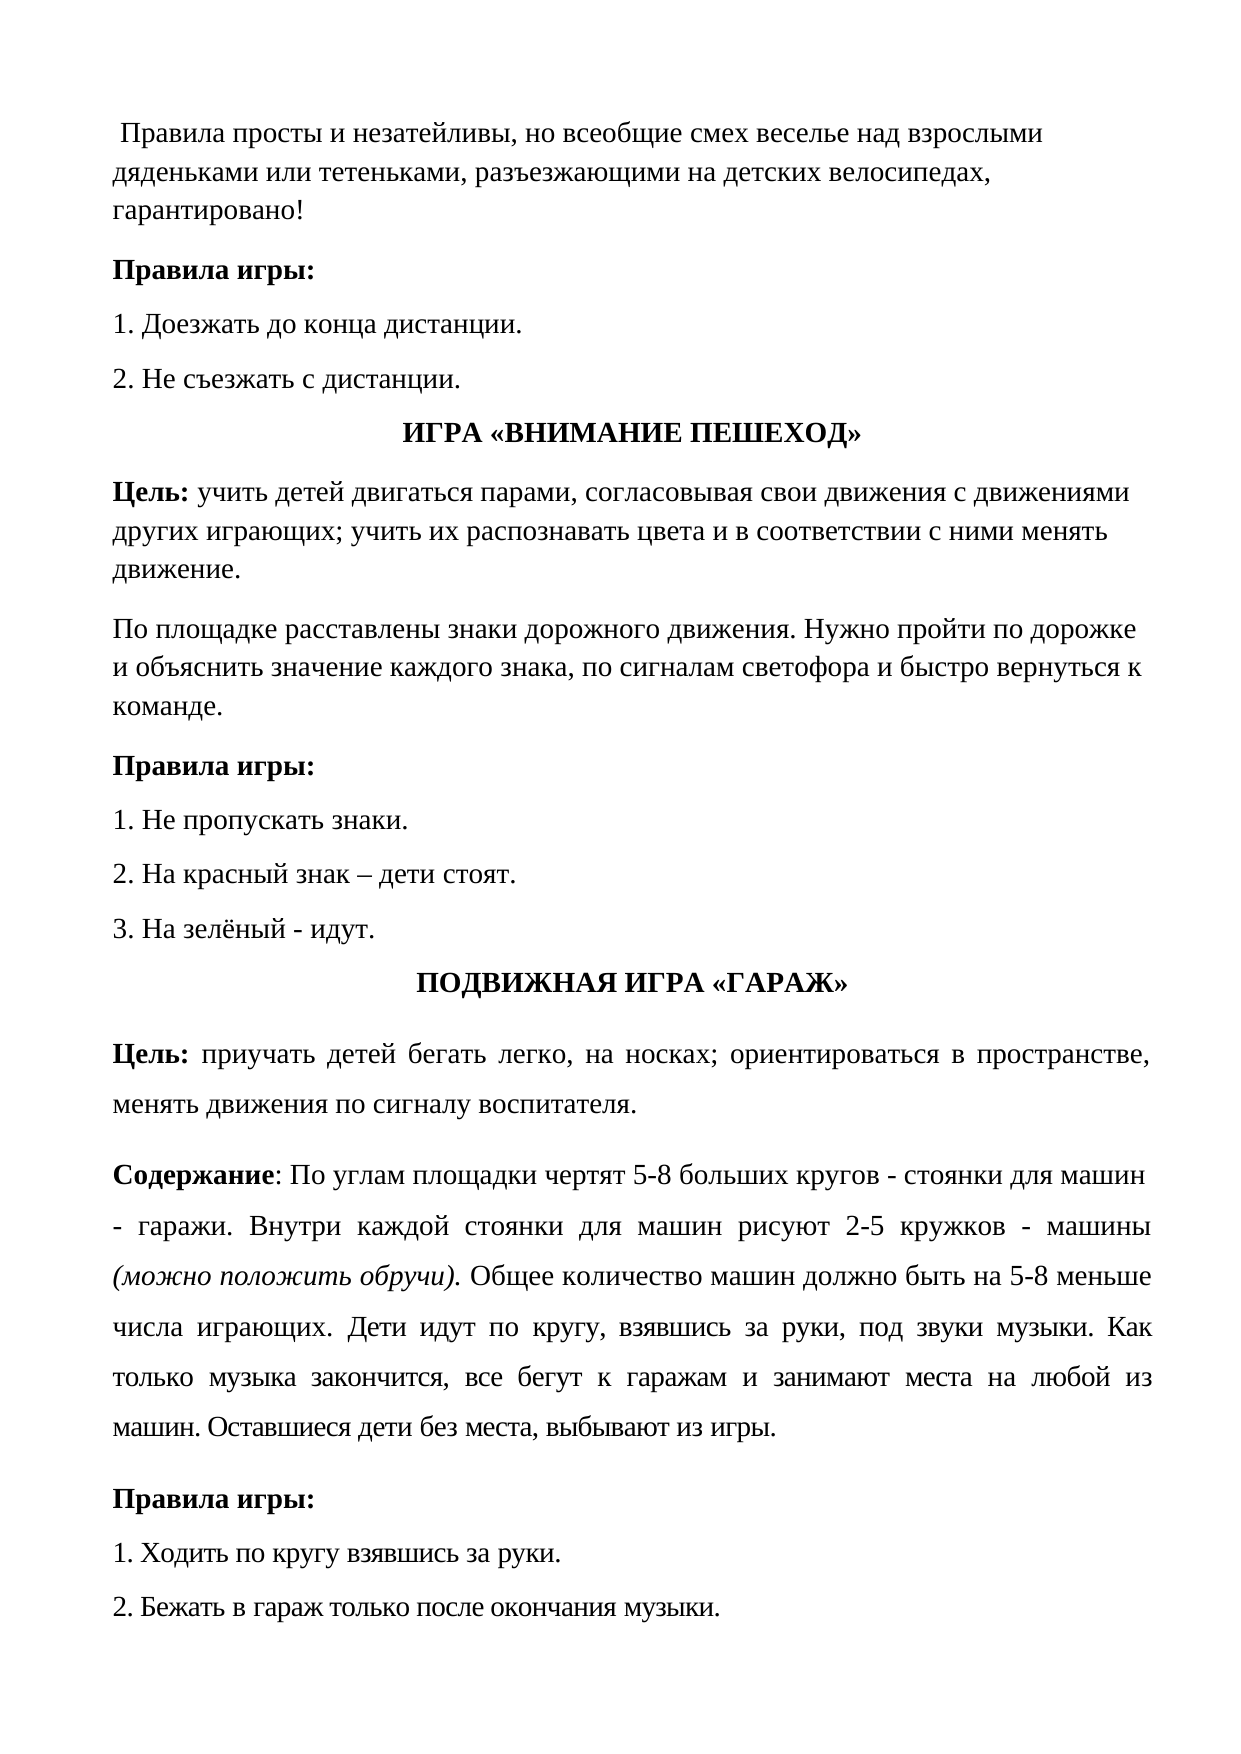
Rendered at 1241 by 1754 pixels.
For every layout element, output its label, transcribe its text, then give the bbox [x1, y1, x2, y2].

list Не съезжать с дистанции. [112, 361, 1165, 394]
text Цель: учить детей двигаться парами, согласовывая свои движения с движениями других играющих; учить их распознавать цвета и в соответствии с ними менять движение. [112, 474, 1165, 585]
text Содержание: По углам площадки чертят 5-8 больших кругов - стоянки для машин [112, 1157, 1165, 1191]
text Правила просты и незатейливы, но всеобщие смех веселье над взрослыми дяденьками или тетеньками, разъезжающими на детских велосипедах, гарантировано! [112, 115, 1045, 226]
list гаражи. Внутри каждой стоянки для машин рисуют 2-5 кружков - машины (можно положить обручи). Общее количество машин должно быть на 5-8 меньше числа играющих. Дети идут по кругу, взявшись за руки, под звуки музыки. Как только музыка закончится, все бегут к гаражам и занимают места на любой из машин. Оставшиеся дети без места, выбывают из игры. [112, 1208, 1153, 1443]
list Не пропускать знаки. [112, 802, 1165, 836]
text ПОДВИЖНАЯ ИГРА «ГАРАЖ» [213, 966, 1051, 999]
text ИГРА «ВНИМАНИЕ ПЕШЕХОД» [213, 416, 1051, 449]
text Правила игры: [112, 748, 1165, 781]
text Цель: приучать детей бегать легко, на носках; ориентироваться в пространстве, менять движения по сигналу воспитателя. [112, 1036, 1151, 1120]
list Доезжать до конца дистанции. [112, 306, 1165, 340]
list На красный знак – дети стоят. [112, 856, 1165, 890]
list На зелёный - идут. [112, 911, 1165, 944]
list Ходить по кругу взявшись за руки. [112, 1535, 1165, 1568]
list Бежать в гараж только после окончания музыки. [112, 1589, 1165, 1623]
text Правила игры: [112, 1481, 1165, 1514]
text Правила игры: [112, 252, 1165, 286]
text По площадке расставлены знаки дорожного движения. Нужно пройти по дорожке и объяснить значение каждого знака, по сигналам светофора и быстро вернуться к команде. [112, 611, 1148, 722]
